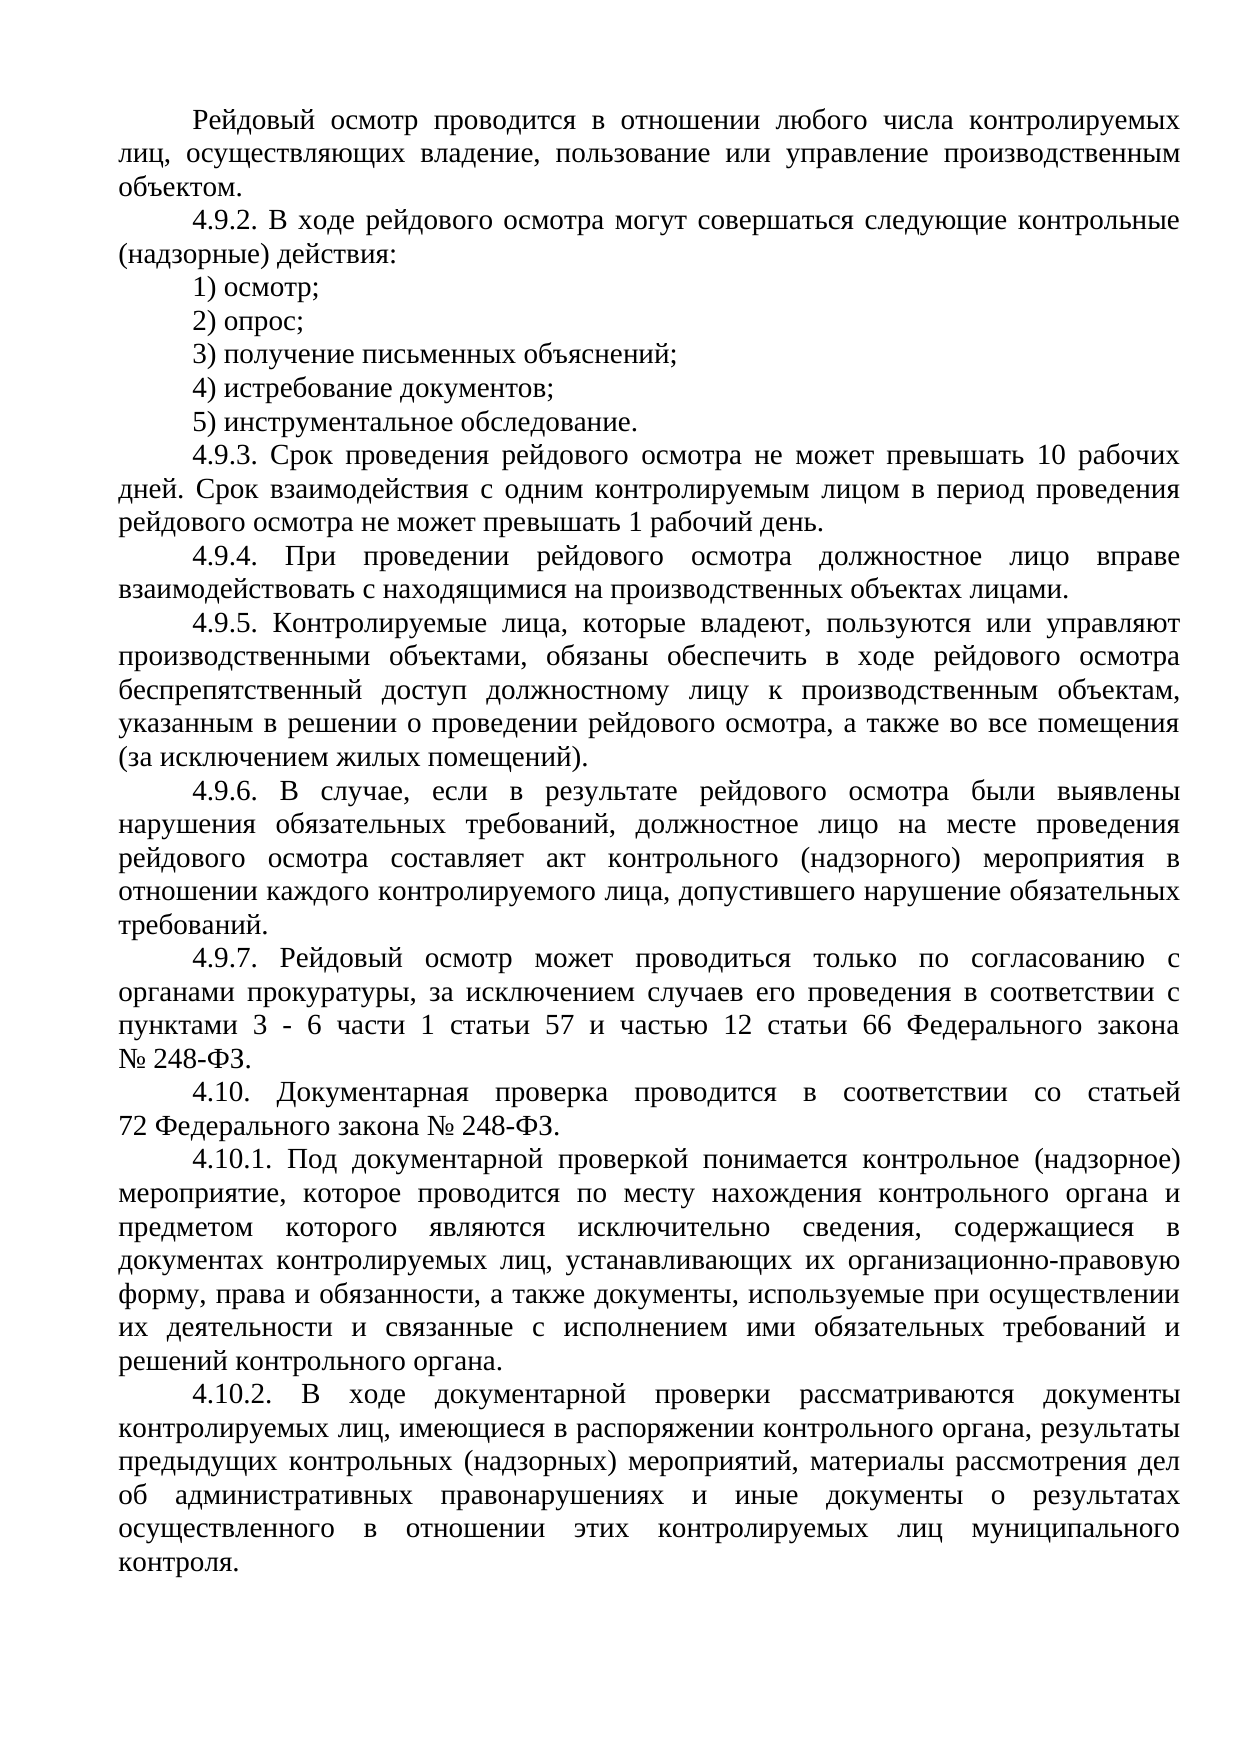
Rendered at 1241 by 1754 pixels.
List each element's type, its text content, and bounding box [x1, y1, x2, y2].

text 1) осмотр; [118, 269, 1181, 303]
text 4.9.4. При проведении рейдового осмотра должностное лицо вправе взаимодействовать с находящимися на производственных объектах лицами. [118, 538, 1181, 605]
text Рейдовый осмотр проводится в отношении любого числа контролируемых лиц, осуществляющих владение, пользование или управление производственным объектом. [118, 102, 1181, 202]
text 5) инструментальное обследование. [118, 404, 1181, 437]
text 2) опрос; [118, 303, 1181, 337]
text 4.9.6. В случае, если в результате рейдового осмотра были выявлены нарушения обязательных требований, должностное лицо на месте проведения рейдового осмотра составляет акт контрольного (надзорного) мероприятия в отношении каждого контролируемого лица, допустившего нарушение обязательных требований. [118, 773, 1181, 940]
text 4.10.2. В ходе документарной проверки рассматриваются документы контролируемых лиц, имеющиеся в распоряжении контрольного органа, результаты предыдущих контрольных (надзорных) мероприятий, материалы рассмотрения дел об административных правонарушениях и иные документы о результатах осуществленного в отношении этих контролируемых лиц муниципального контроля. [118, 1376, 1181, 1578]
text 4.9.2. В ходе рейдового осмотра могут совершаться следующие контрольные (надзорные) действия: [118, 202, 1181, 269]
text 4.9.5. Контролируемые лица, которые владеют, пользуются или управляют производственными объектами, обязаны обеспечить в ходе рейдового осмотра беспрепятственный доступ должностному лицу к производственным объектам, указанным в решении о проведении рейдового осмотра, а также во все помещения (за исключением жилых помещений). [118, 605, 1181, 773]
text 4.9.3. Срок проведения рейдового осмотра не может превышать 10 рабочих дней. Срок взаимодействия с одним контролируемым лицом в период проведения рейдового осмотра не может превышать 1 рабочий день. [118, 437, 1181, 538]
text 3) получение письменных объяснений; [118, 337, 1181, 370]
text 4.9.7. Рейдовый осмотр может проводиться только по согласованию с органами прокуратуры, за исключением случаев его проведения в соответствии с пунктами 3 - 6 части 1 статьи 57 и частью 12 статьи 66 Федерального закона № 248-ФЗ. [118, 940, 1181, 1074]
text 4) истребование документов; [118, 370, 1181, 404]
text 4.10.1. Под документарной проверкой понимается контрольное (надзорное) мероприятие, которое проводится по месту нахождения контрольного органа и предметом которого являются исключительно сведения, содержащиеся в документах контролируемых лиц, устанавливающих их организационно-правовую форму, права и обязанности, а также документы, используемые при осуществлении их деятельности и связанные с исполнением ими обязательных требований и решений контрольного органа. [118, 1142, 1181, 1376]
text 4.10. Документарная проверка проводится в соответствии со статьей 72 Федерального закона № 248-ФЗ. [118, 1074, 1181, 1142]
